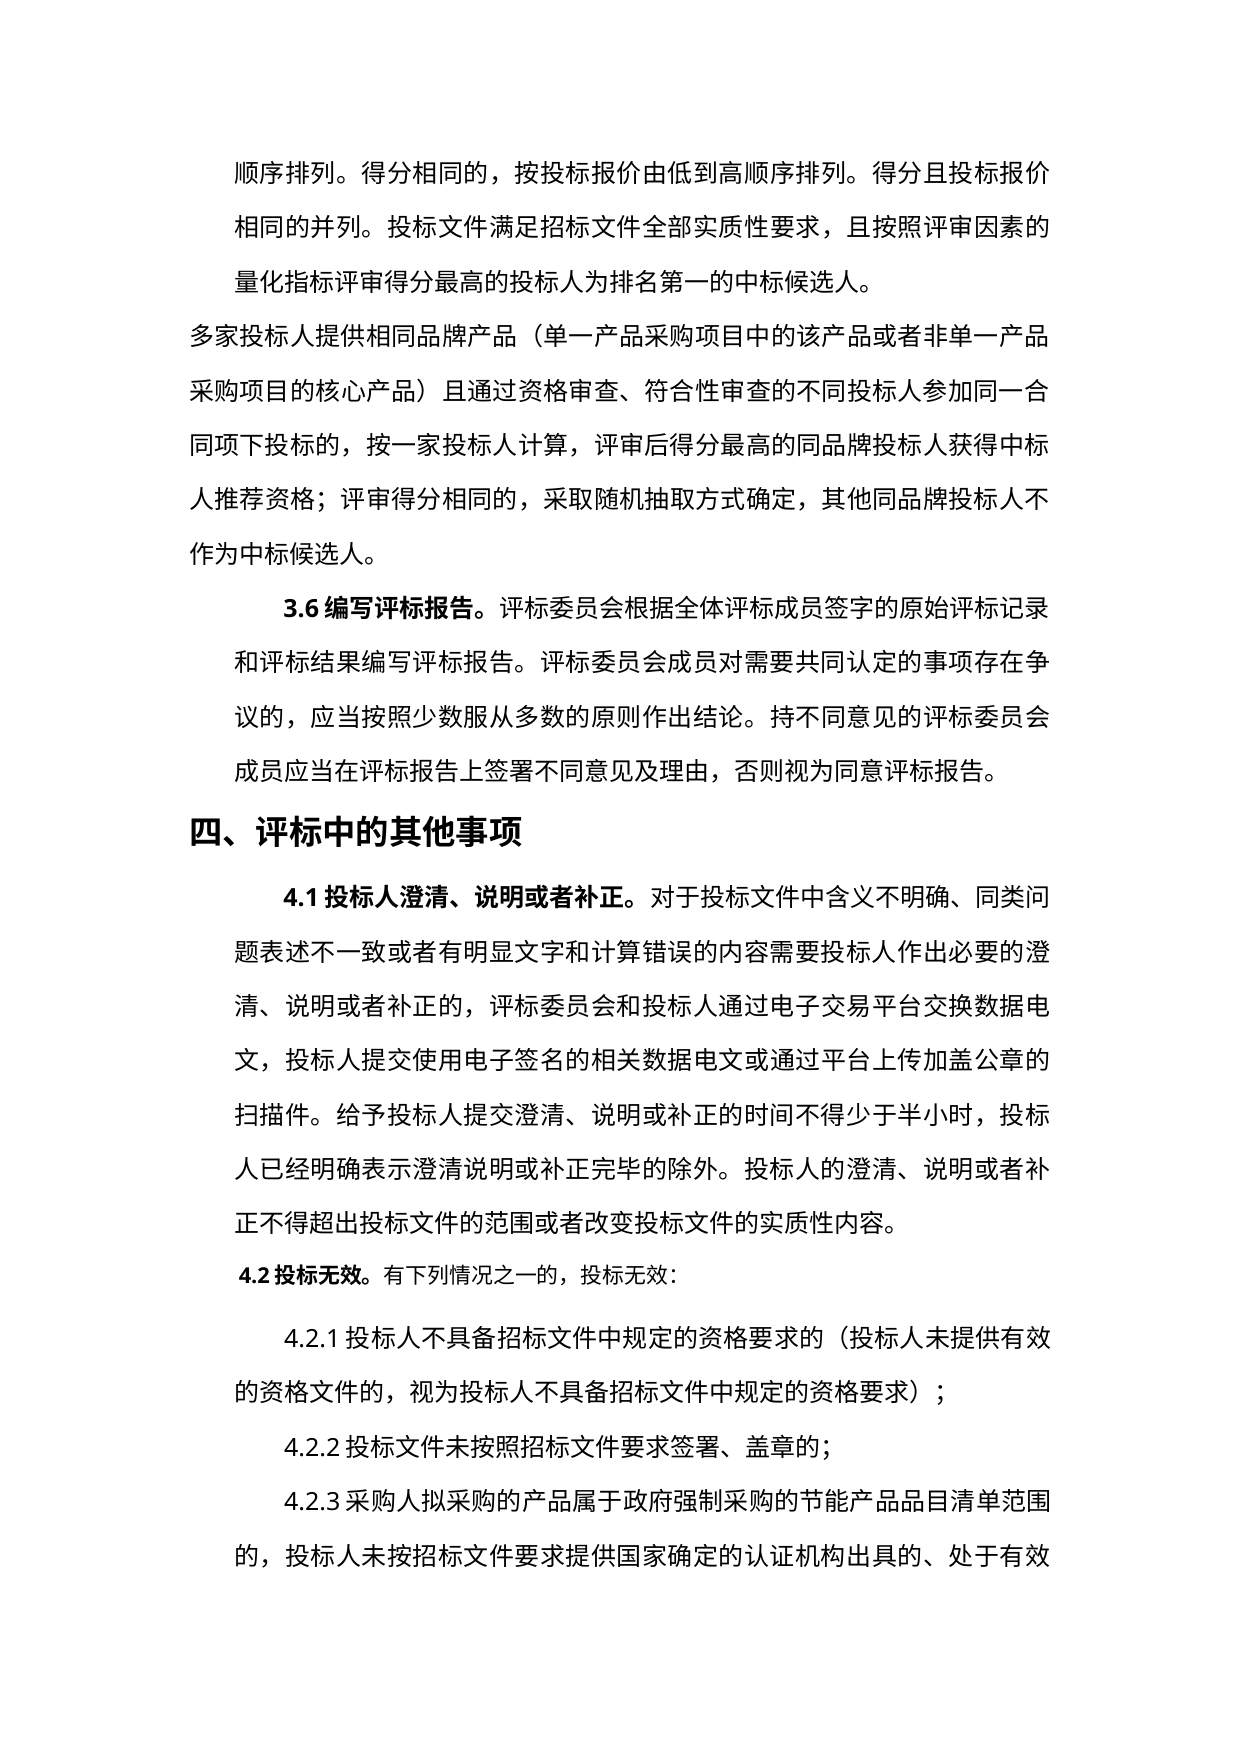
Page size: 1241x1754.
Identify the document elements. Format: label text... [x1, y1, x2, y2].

text 4.2.1投标人不具备招标文件中规定的资格要求的（投标人未提供有效的资格文件的，视为投标人不具备招标文件中规定的资格要求）； [234, 1318, 1051, 1409]
text 4.2投标无效。有下列情况之一的，投标无效： [238, 1258, 1051, 1290]
text 四、评标中的其他事项 [189, 806, 1051, 854]
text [234, 1482, 1051, 1572]
text 3.6编写评标报告。评标委员会根据全体评标成员签字的原始评标记录和评标结果编写评标报告。评标委员会成员对需要共同认定的事项存在争议的，应当按照少数服从多数的原则作出结论。持不同意见的评标委员会成员应当在评标报告上签署不同意见及理由，否则视为同意评标报告。 [234, 588, 1051, 788]
text 多家投标人提供相同品牌产品（单一产品采购项目中的该产品或者非单一产品采购项目的核心产品）且通过资格审查、符合性审查的不同投标人参加同一合同项下投标的，按一家投标人计算，评审后得分最高的同品牌投标人获得中标人推荐资格；评审得分相同的，采取随机抽取方式确定，其他同品牌投标人不作为中标候选人。 [189, 317, 1051, 570]
text 4.1投标人澄清、说明或者补正。对于投标文件中含义不明确、同类问题表述不一致或者有明显文字和计算错误的内容需要投标人作出必要的澄清、说明或者补正的，评标委员会和投标人通过电子交易平台交换数据电文，投标人提交使用电子签名的相关数据电文或通过平台上传加盖公章的扫描件。给予投标人提交澄清、说明或补正的时间不得少于半小时，投标人已经明确表示澄清说明或补正完毕的除外。投标人的澄清、说明或者补正不得超出投标文件的范围或者改变投标文件的实质性内容。 [234, 878, 1051, 1240]
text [234, 153, 1051, 298]
text 4.2.2投标文件未按照招标文件要求签署、盖章的； [234, 1427, 1051, 1463]
